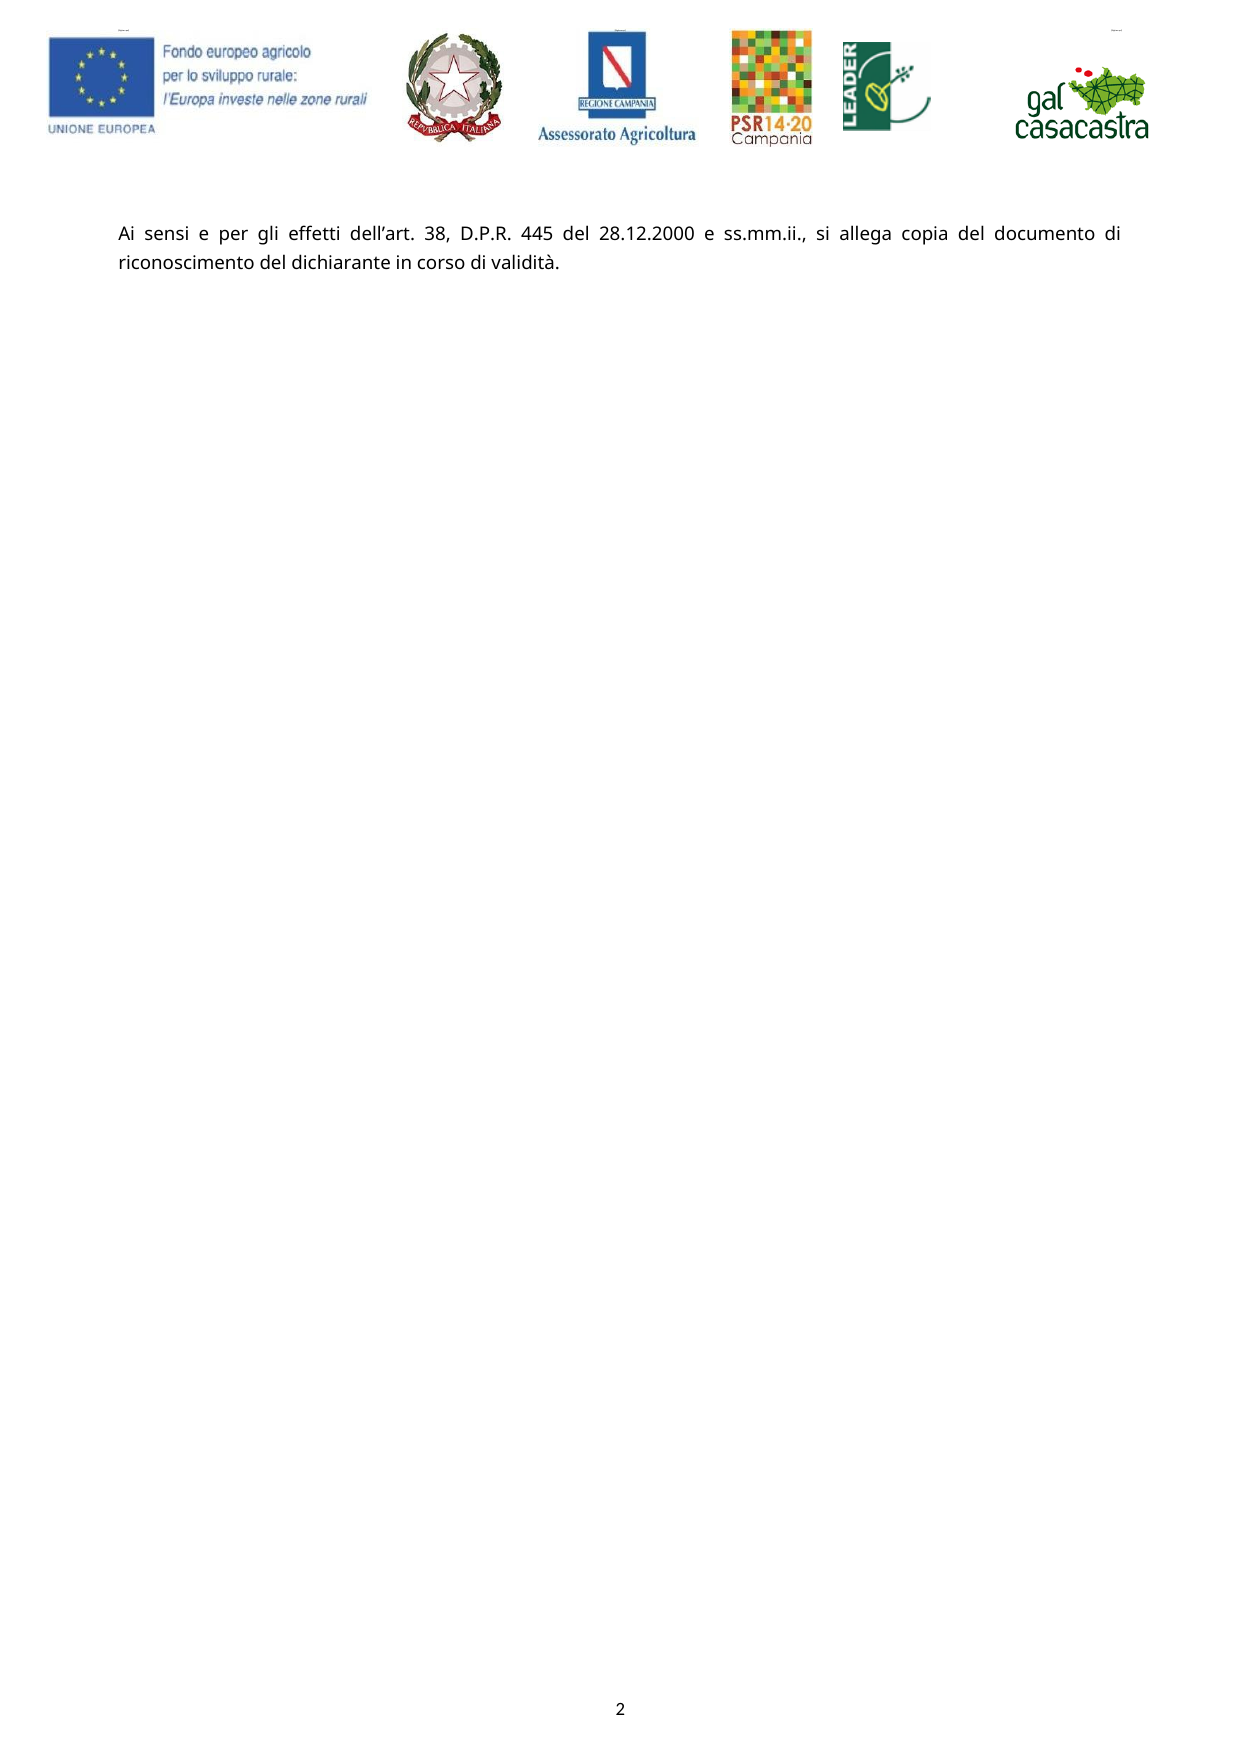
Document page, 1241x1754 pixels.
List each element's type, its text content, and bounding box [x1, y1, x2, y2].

picture [402, 28, 508, 147]
picture [538, 28, 699, 147]
text Ai sensi e per gli effetti dell’art. 38, D.P.R. 445 del 28.12.2000 e ss.mm.ii., si allega copia del documento di riconoscimento del dichiarante in corso di validità. [118, 220, 1122, 274]
picture [729, 28, 813, 147]
picture [46, 30, 372, 144]
picture [843, 42, 931, 131]
picture [962, 26, 1186, 147]
